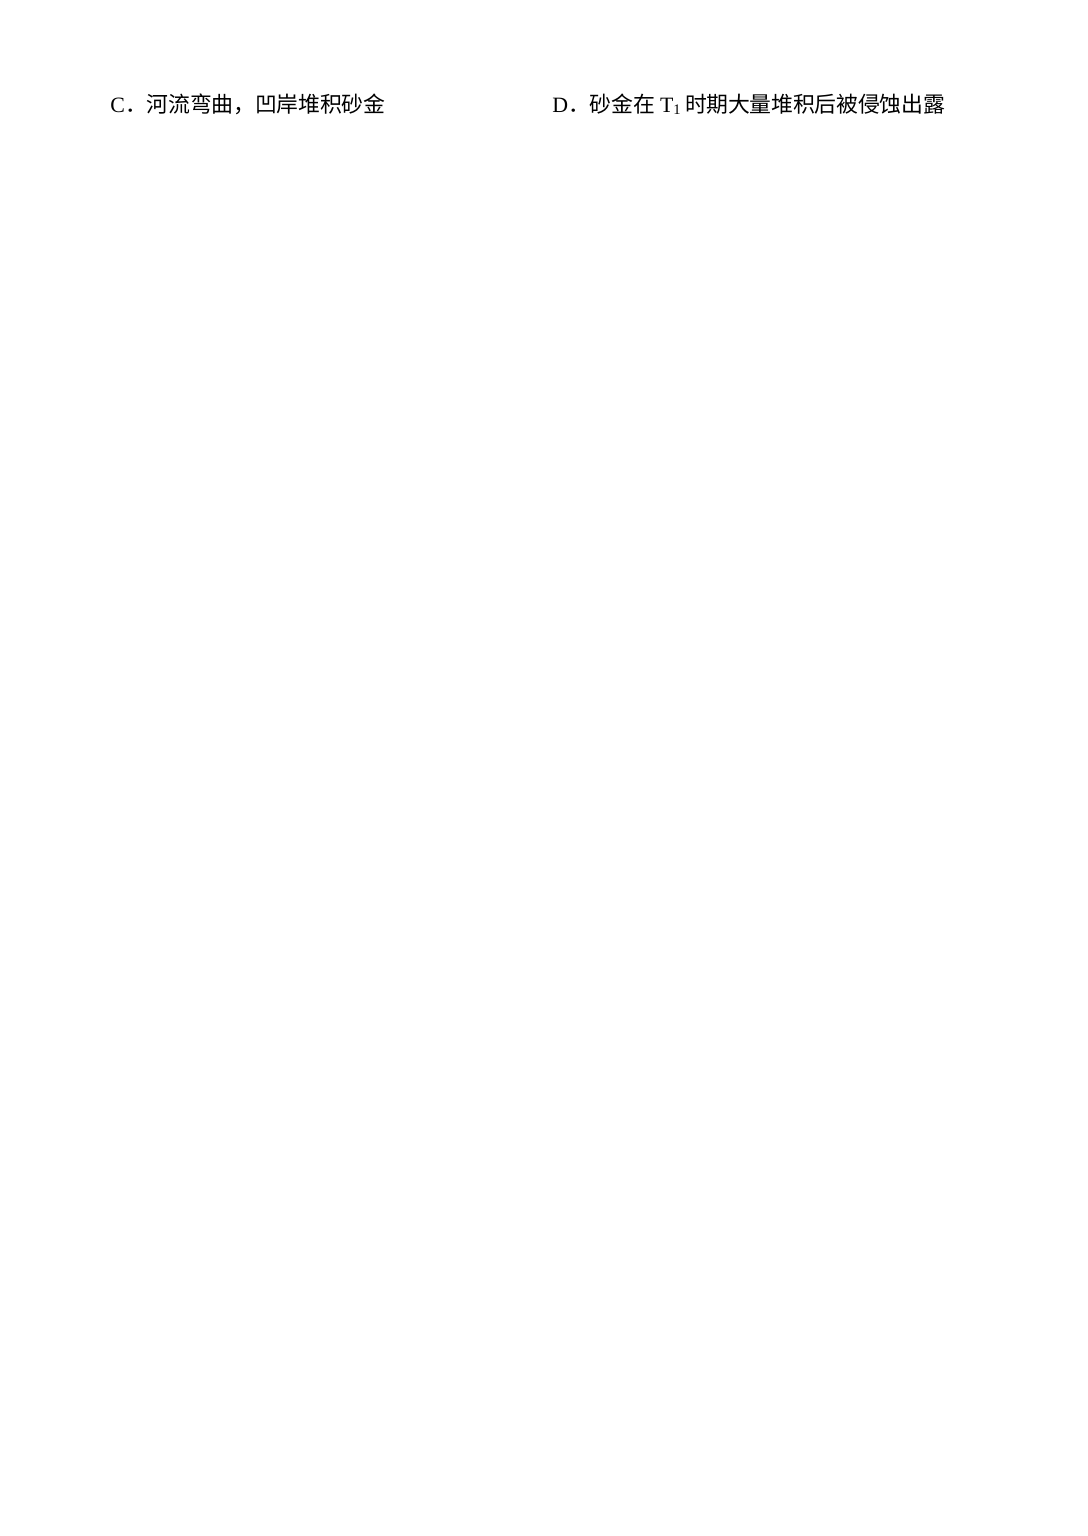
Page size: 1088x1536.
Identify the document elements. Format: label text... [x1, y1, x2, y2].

text C．河流弯曲，凹岸堆积砂金 D．砂金在 T1 时期大量堆积后被侵蚀出露 [110, 87, 1050, 121]
